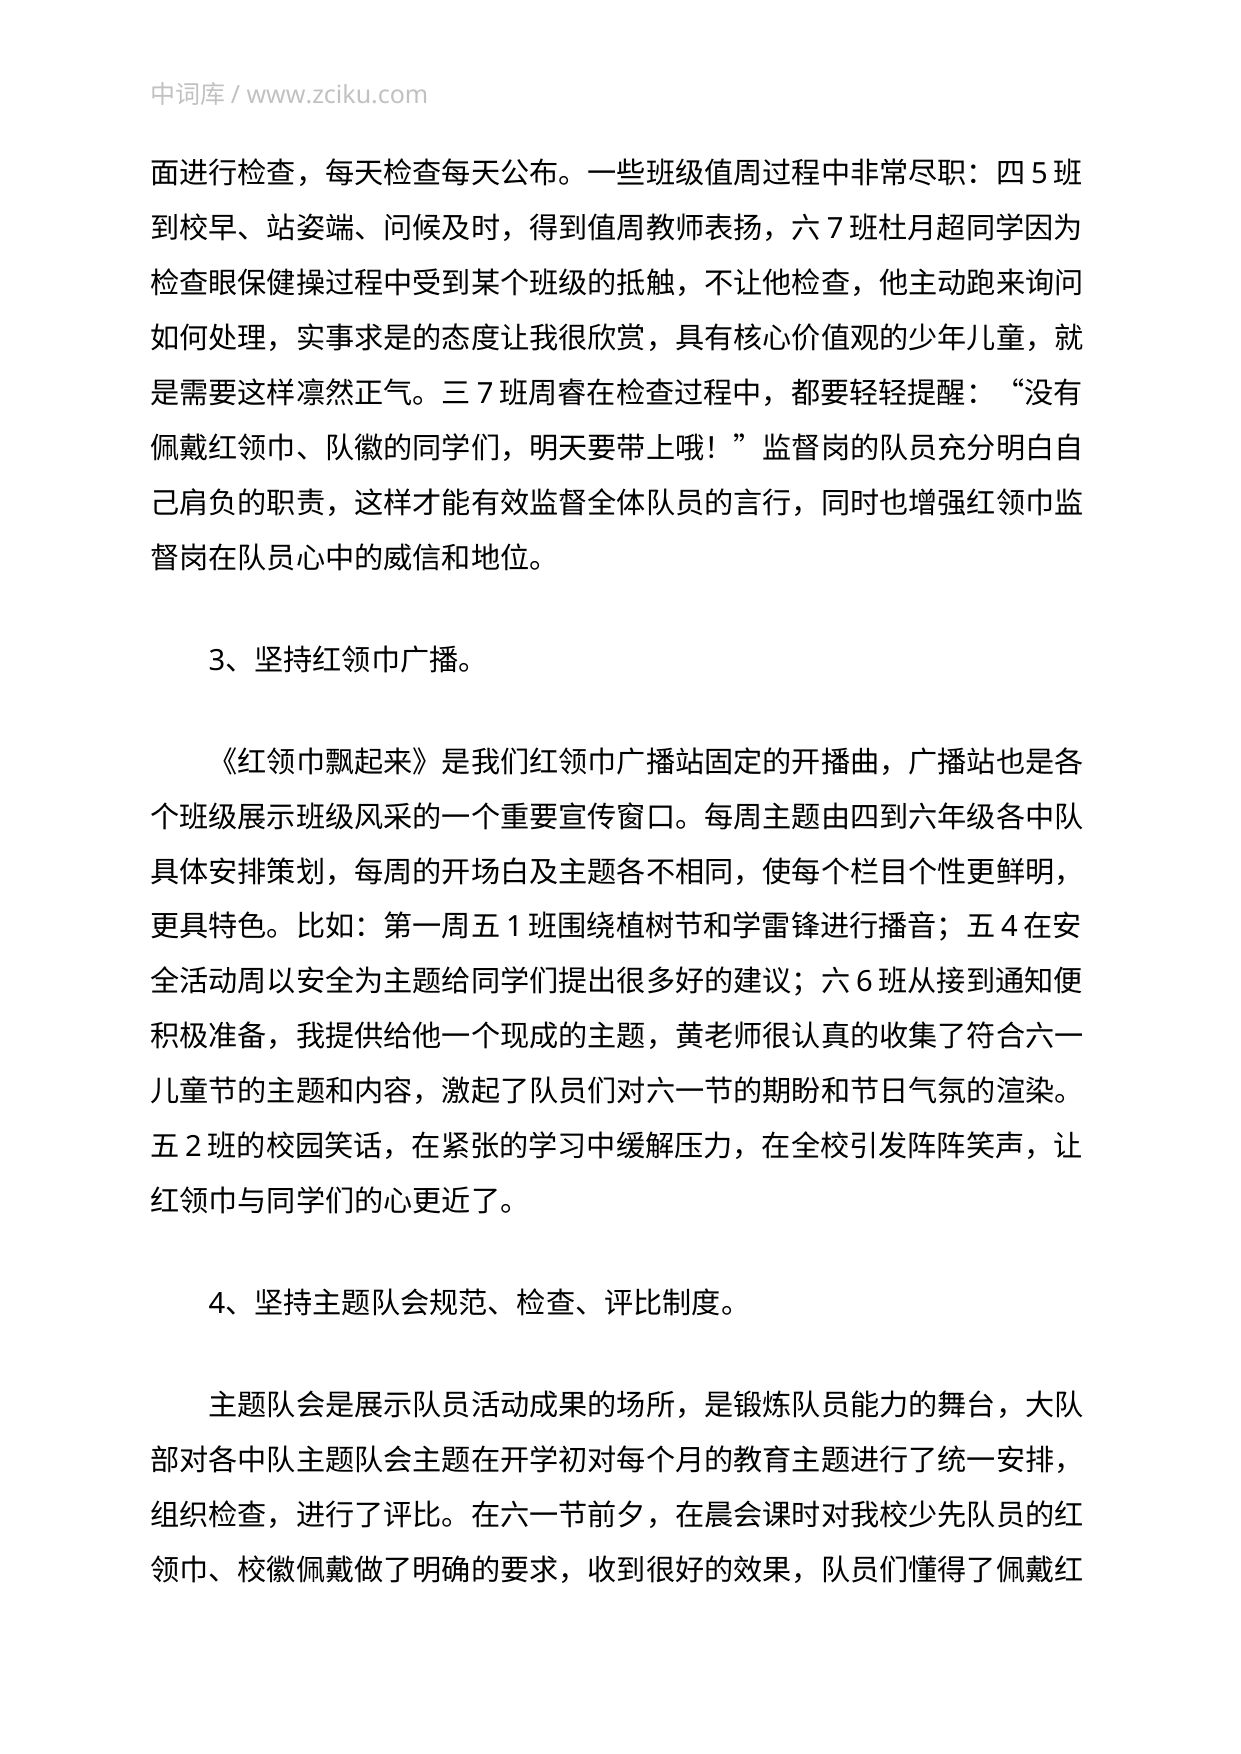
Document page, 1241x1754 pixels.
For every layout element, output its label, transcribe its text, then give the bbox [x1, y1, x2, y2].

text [150, 1382, 1090, 1588]
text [150, 150, 1090, 577]
text 4、坚持主题队会规范、检查、评比制度。 [150, 1279, 1090, 1322]
text 《红领巾飘起来》是我们红领巾广播站固定的开播曲，广播站也是各个班级展示班级风采的一个重要宣传窗口。每周主题由四到六年级各中队具体安排策划，每周的开场白及主题各不相同，使每个栏目个性更鲜明，更具特色。比如：第一周五1班围绕植树节和学雷锋进行播音；五4在安全活动周以安全为主题给同学们提出很多好的建议；六6班从接到通知便积极准备，我提供给他一个现成的主题，黄老师很认真的收集了符合六一儿童节的主题和内容，激起了队员们对六一节的期盼和节日气氛的渲染。五2班的校园笑话，在紧张的学习中缓解压力，在全校引发阵阵笑声，让红领巾与同学们的心更近了。 [150, 738, 1090, 1220]
text 3、坚持红领巾广播。 [150, 636, 1090, 679]
